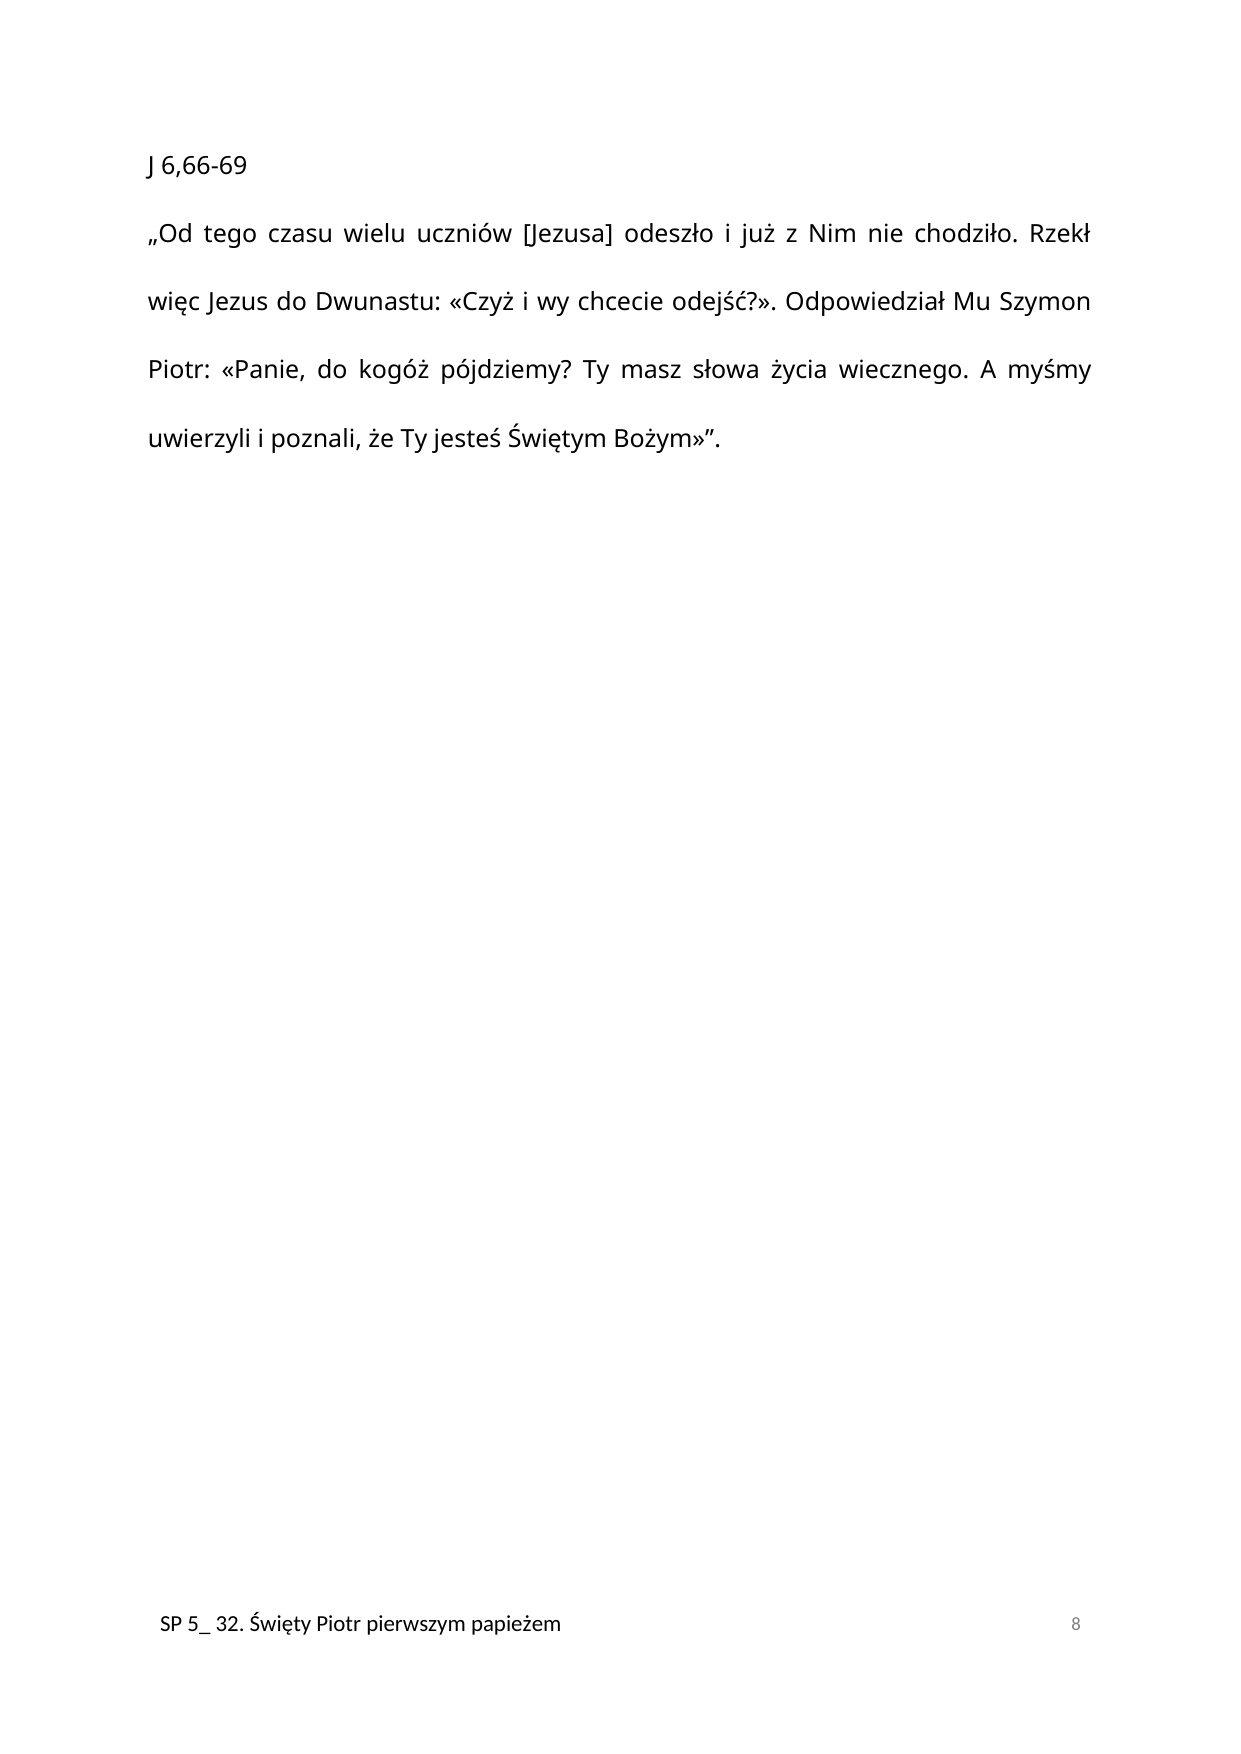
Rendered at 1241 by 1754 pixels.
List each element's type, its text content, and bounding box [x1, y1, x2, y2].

text „Od tego czasu wielu uczniów [Jezusa] odeszło i już z Nim nie chodziło. Rzekł więc Jezus do Dwunastu: «Czyż i wy chcecie odejść?». Odpowiedział Mu Szymon Piotr: «Panie, do kogóż pójdziemy? Ty masz słowa życia wiecznego. A myśmy uwierzyli i poznali, że Ty jesteś Świętym Bożym»”. [148, 216, 1092, 454]
text J 6,66-69 [148, 148, 1092, 182]
